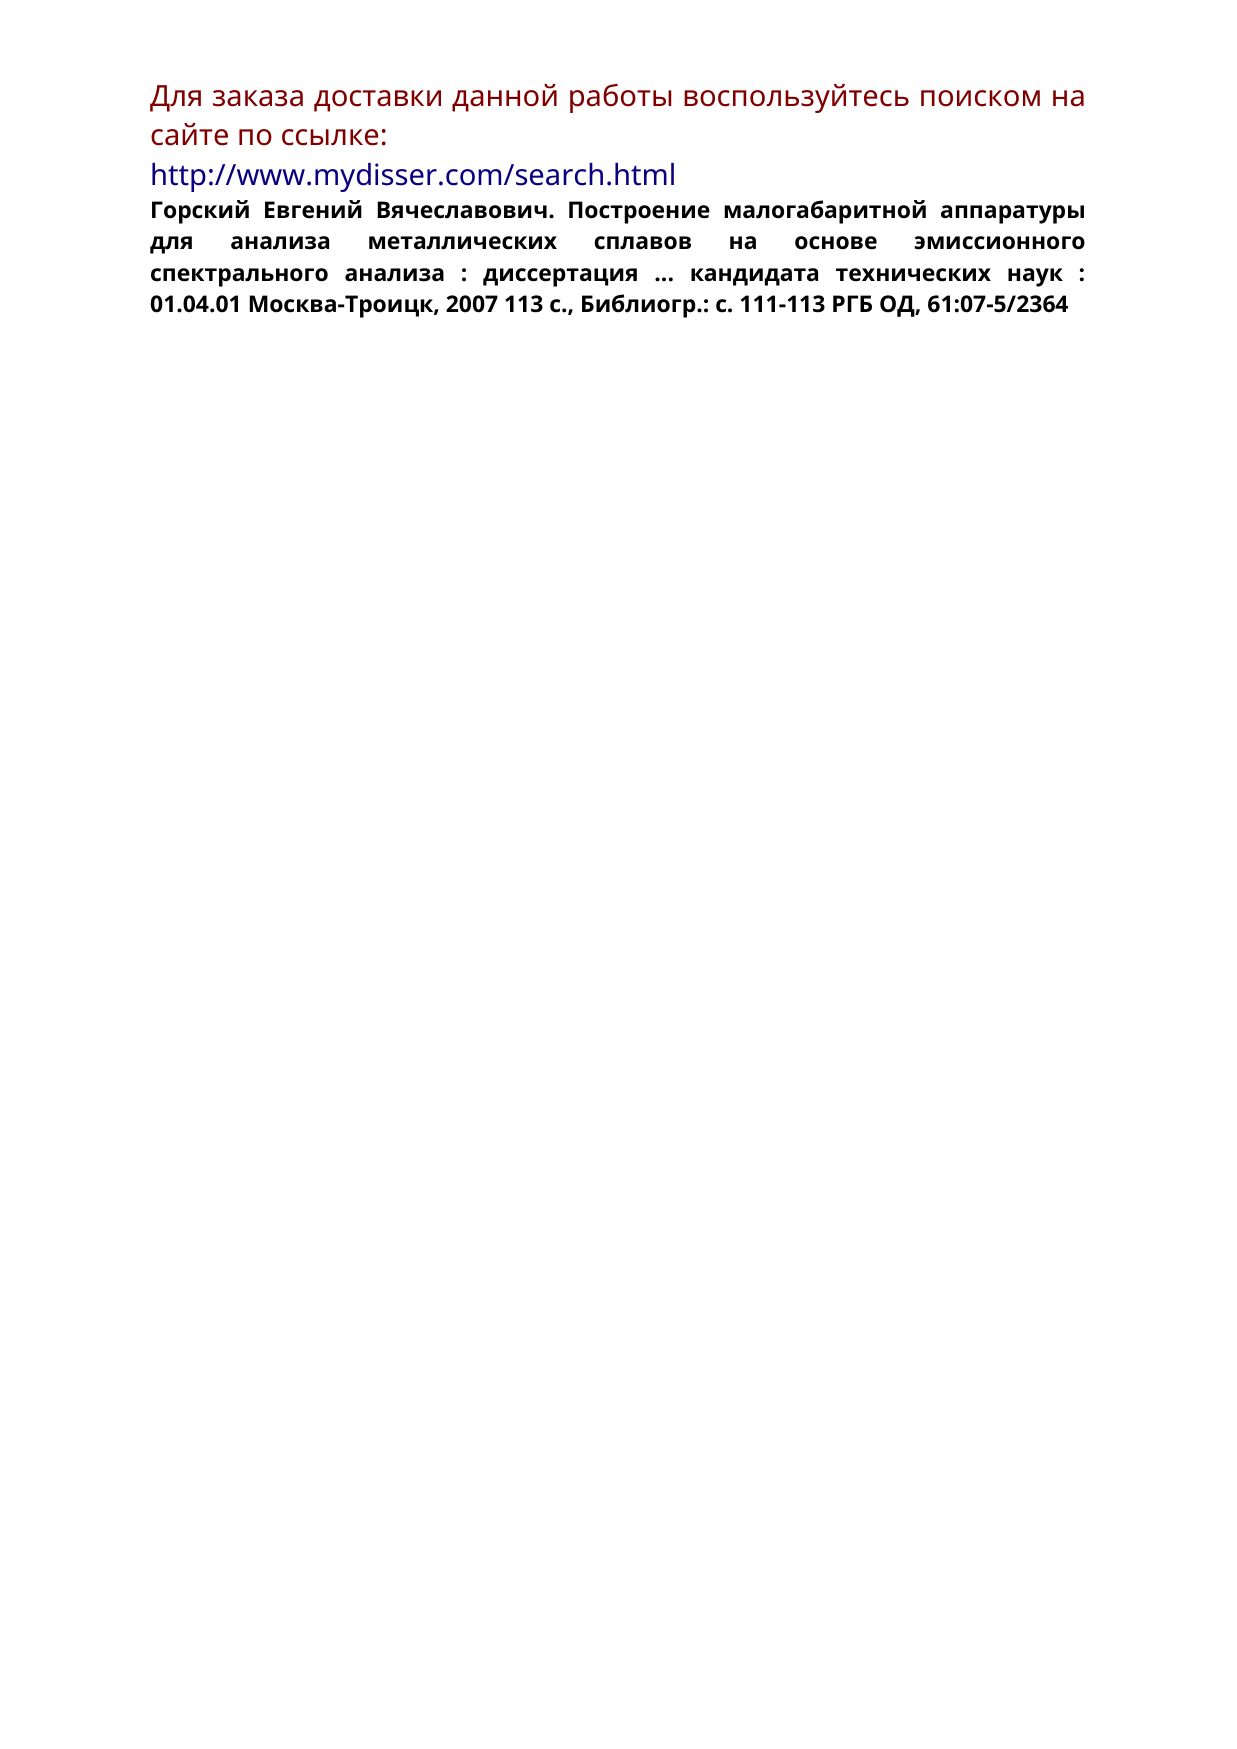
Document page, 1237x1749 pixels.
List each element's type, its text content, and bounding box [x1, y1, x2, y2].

text Горский Евгений Вячеславович. Построение малогабаритной аппаратуры для анализа металлических сплавов на основе эмиссионного спектрального анализа : диссертация ... кандидата технических наук : 01.04.01 Москва-Троицк, 2007 113 с., Библиогр.: с. 111-113 РГБ ОД, 61:07-5/2364 [150, 194, 1086, 319]
